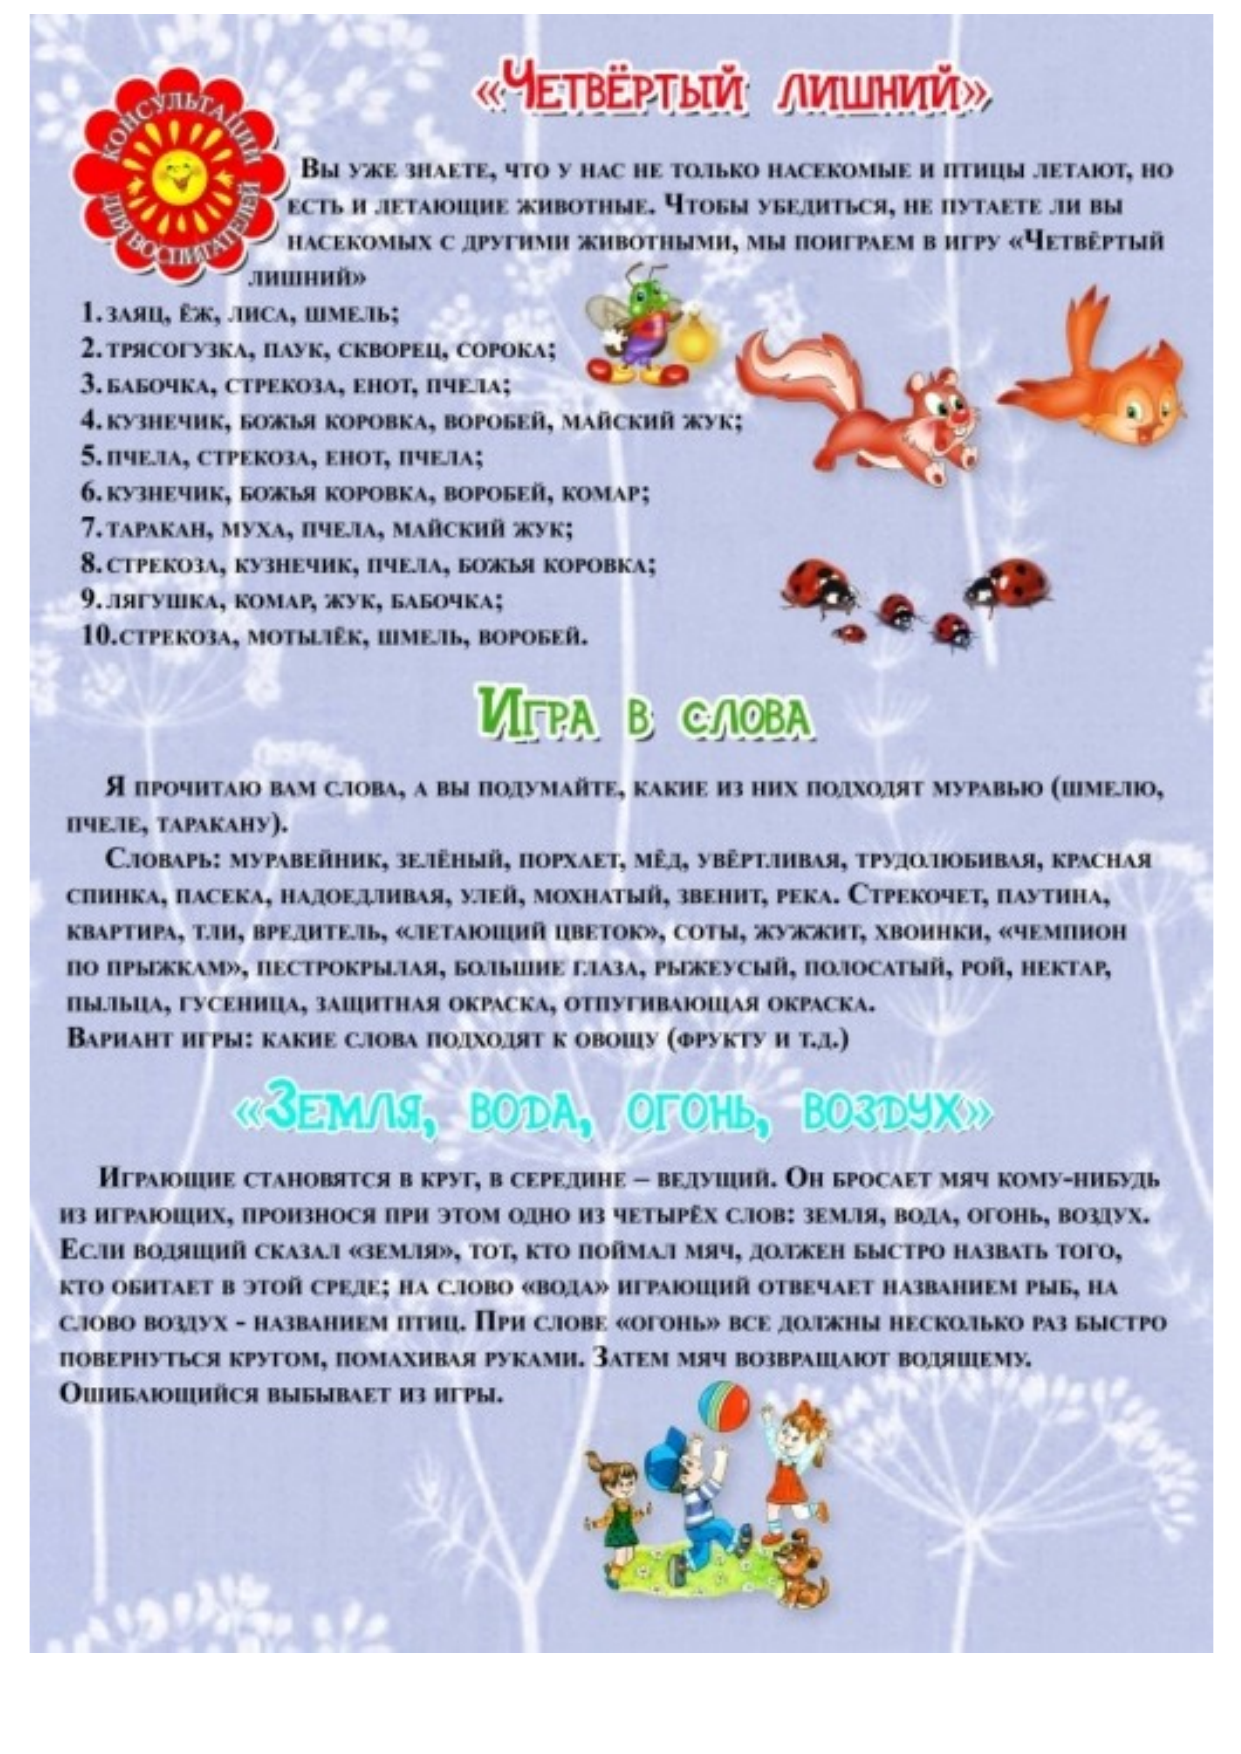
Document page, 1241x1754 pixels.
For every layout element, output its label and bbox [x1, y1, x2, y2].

picture [29, 14, 1214, 1653]
